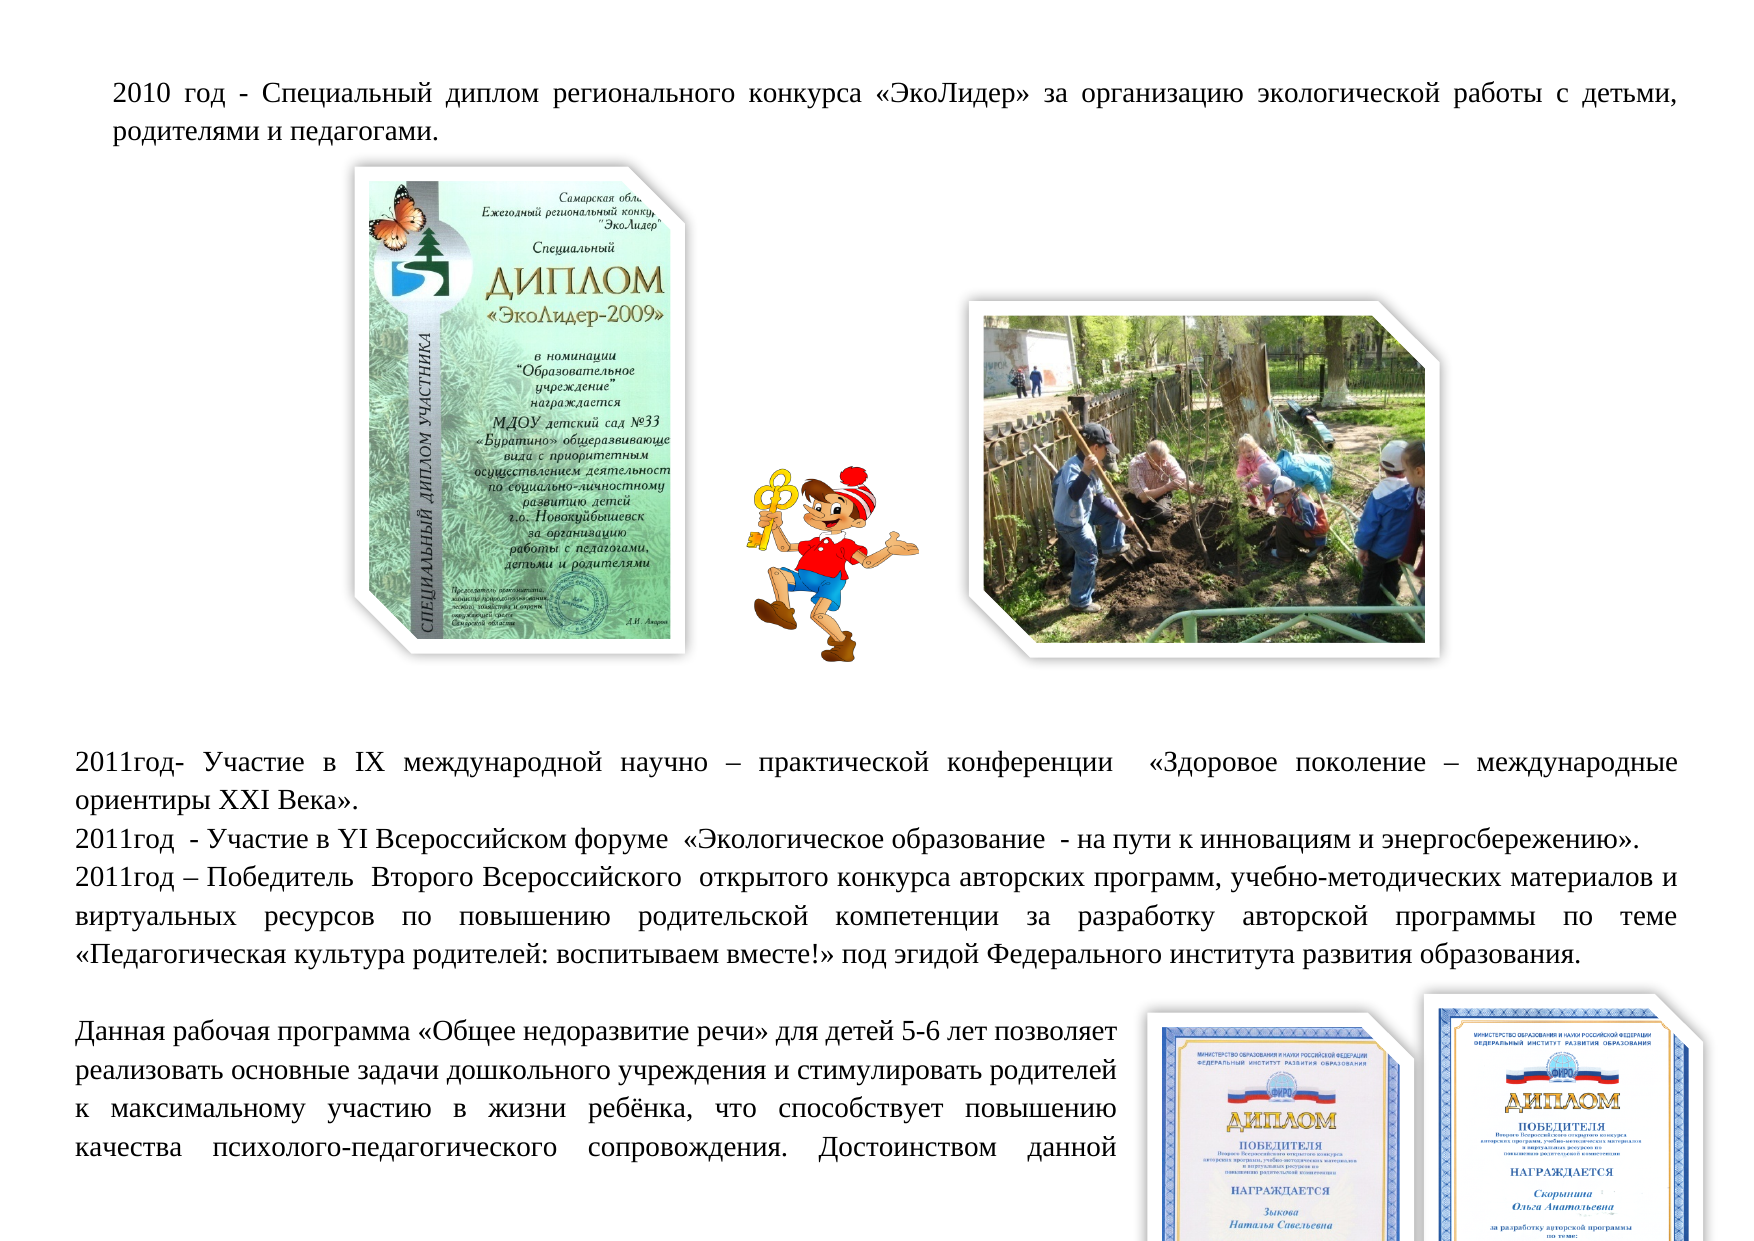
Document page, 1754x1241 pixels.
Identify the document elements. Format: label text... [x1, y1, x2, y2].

picture [370, 182, 670, 639]
text 2010 год - Специальный диплом регионального конкурса «ЭкоЛидер» за организацию экологической работы с детьми, родителями и педагогами. [112, 75, 1679, 147]
picture [1439, 1040, 1688, 1241]
picture [984, 316, 1425, 642]
text 2011год- Участие в IX международной научно – практической конференции «Здоровое поколение – международные ориентиры XXI Века». [75, 744, 1679, 816]
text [75, 1013, 1679, 1163]
picture [1439, 1009, 1652, 1013]
picture [746, 466, 919, 662]
picture [1162, 1163, 1399, 1241]
text 2011год – Победитель Второго Всероссийского открытого конкурса авторских программ, учебно-методических материалов и виртуальных ресурсов по повышению родительской компетенции за разработку авторской программы по теме «Педагогическая культура родителей: воспитываем вместе!» под эгидой Федерального института развития образования. [75, 859, 1679, 970]
text 2011год - Участие в YI Всероссийском форуме «Экологическое образование - на пути к инновациям и энергосбережению». [75, 821, 1679, 854]
